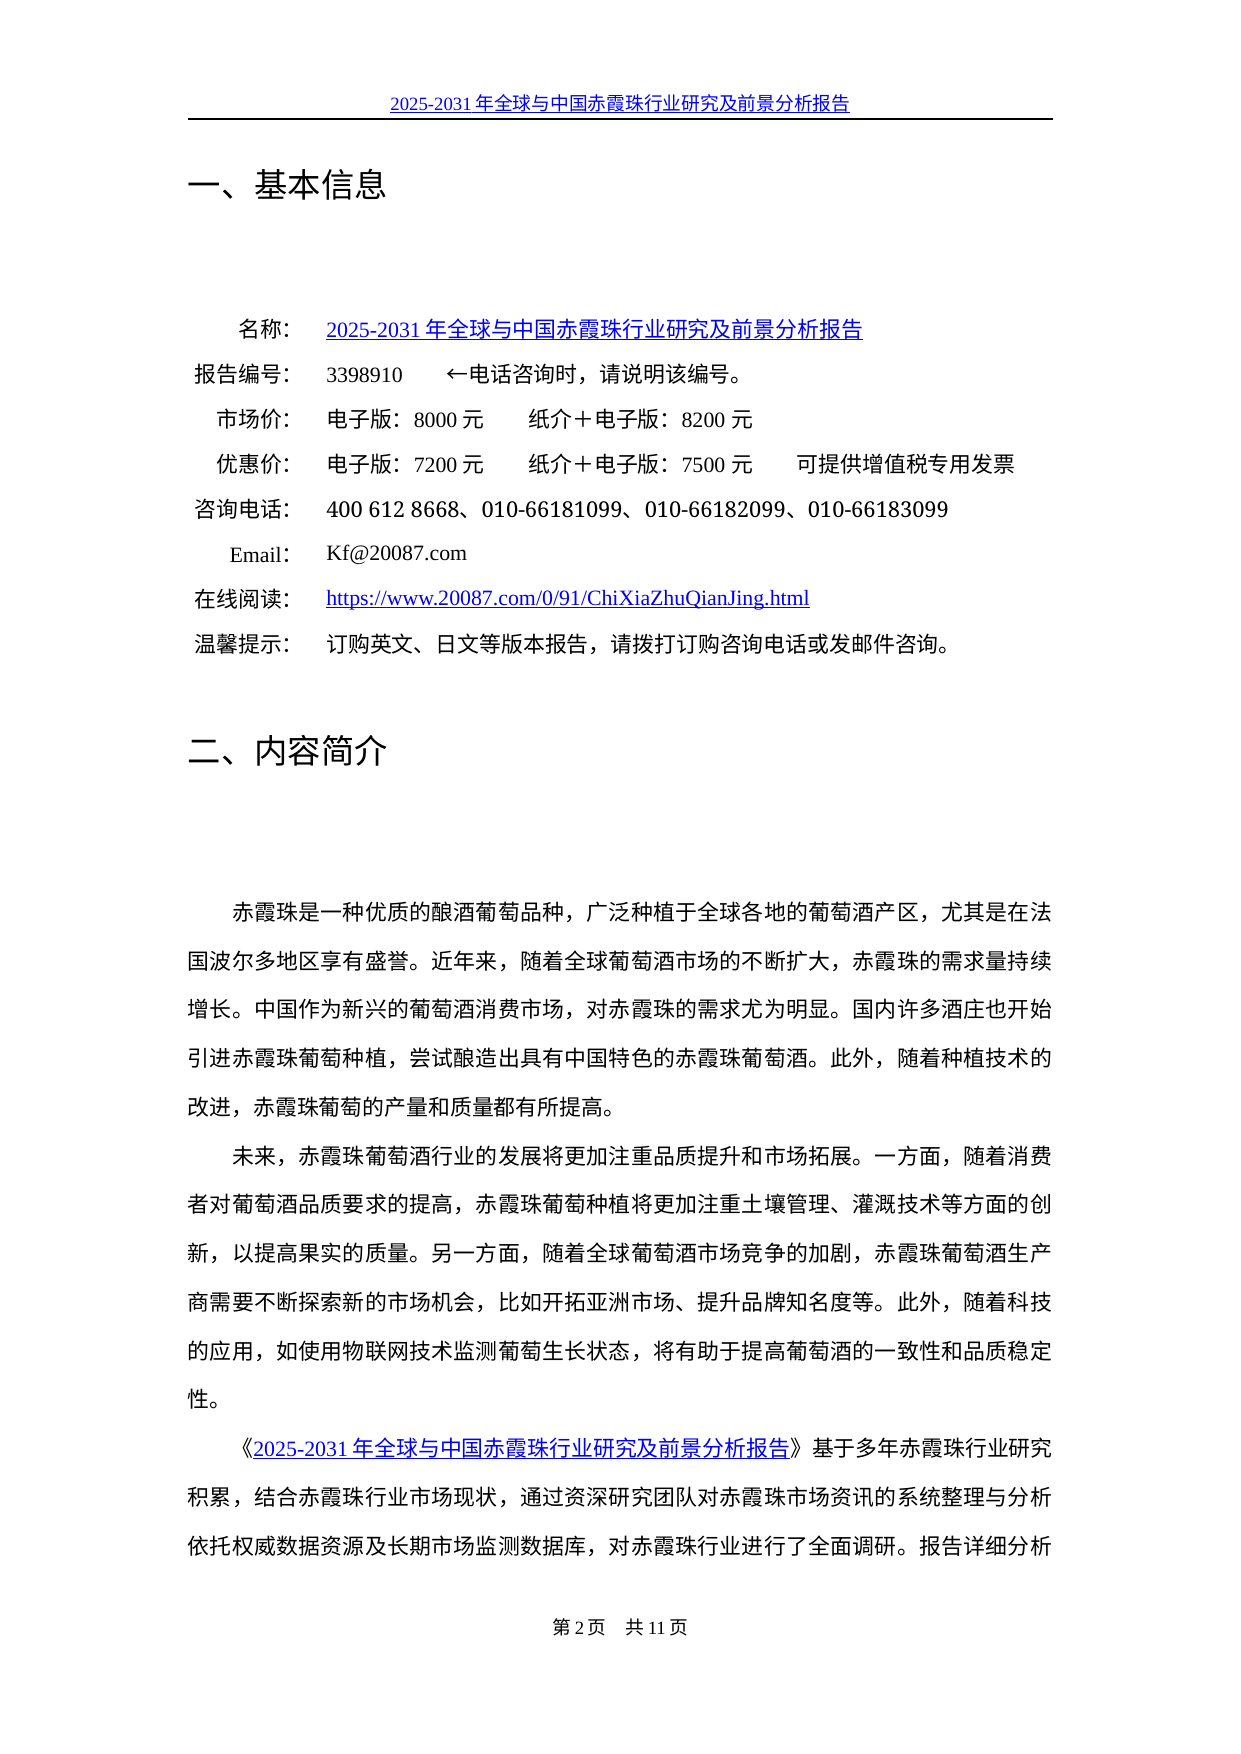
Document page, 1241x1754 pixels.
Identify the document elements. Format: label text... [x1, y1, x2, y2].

title 一、基本信息 [187, 150, 1053, 215]
table_cell 400 612 8668、010-66181099、010-66182099、010-66183099 [315, 492, 1073, 537]
table_cell [315, 582, 1073, 627]
table_cell 温馨提示： [167, 627, 315, 672]
table_cell 优惠价： [167, 447, 315, 492]
table_cell 3398910 ←电话咨询时，请说明该编号。 [315, 357, 1073, 402]
table_cell 咨询电话： [167, 492, 315, 537]
table_cell 电子版：8000 元 纸介＋电子版：8200 元 [315, 402, 1073, 447]
title 二、内容简介 [187, 717, 1053, 782]
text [187, 894, 1053, 1561]
table_cell 在线阅读： [167, 582, 315, 627]
table_cell 电子版：7200 元 纸介＋电子版：7500 元 可提供增值税专用发票 [315, 447, 1073, 492]
table_cell Email： [167, 537, 315, 582]
table_header 2025-2031年全球与中国赤霞珠行业研究及前景分析报告 [315, 312, 1073, 357]
table_header 名称： [167, 312, 315, 357]
table_cell 报告编号： [167, 357, 315, 402]
table_cell 市场价： [167, 402, 315, 447]
table_cell Kf@20087.com [315, 537, 1073, 582]
table_cell 订购英文、日文等版本报告，请拨打订购咨询电话或发邮件咨询。 [315, 627, 1073, 672]
